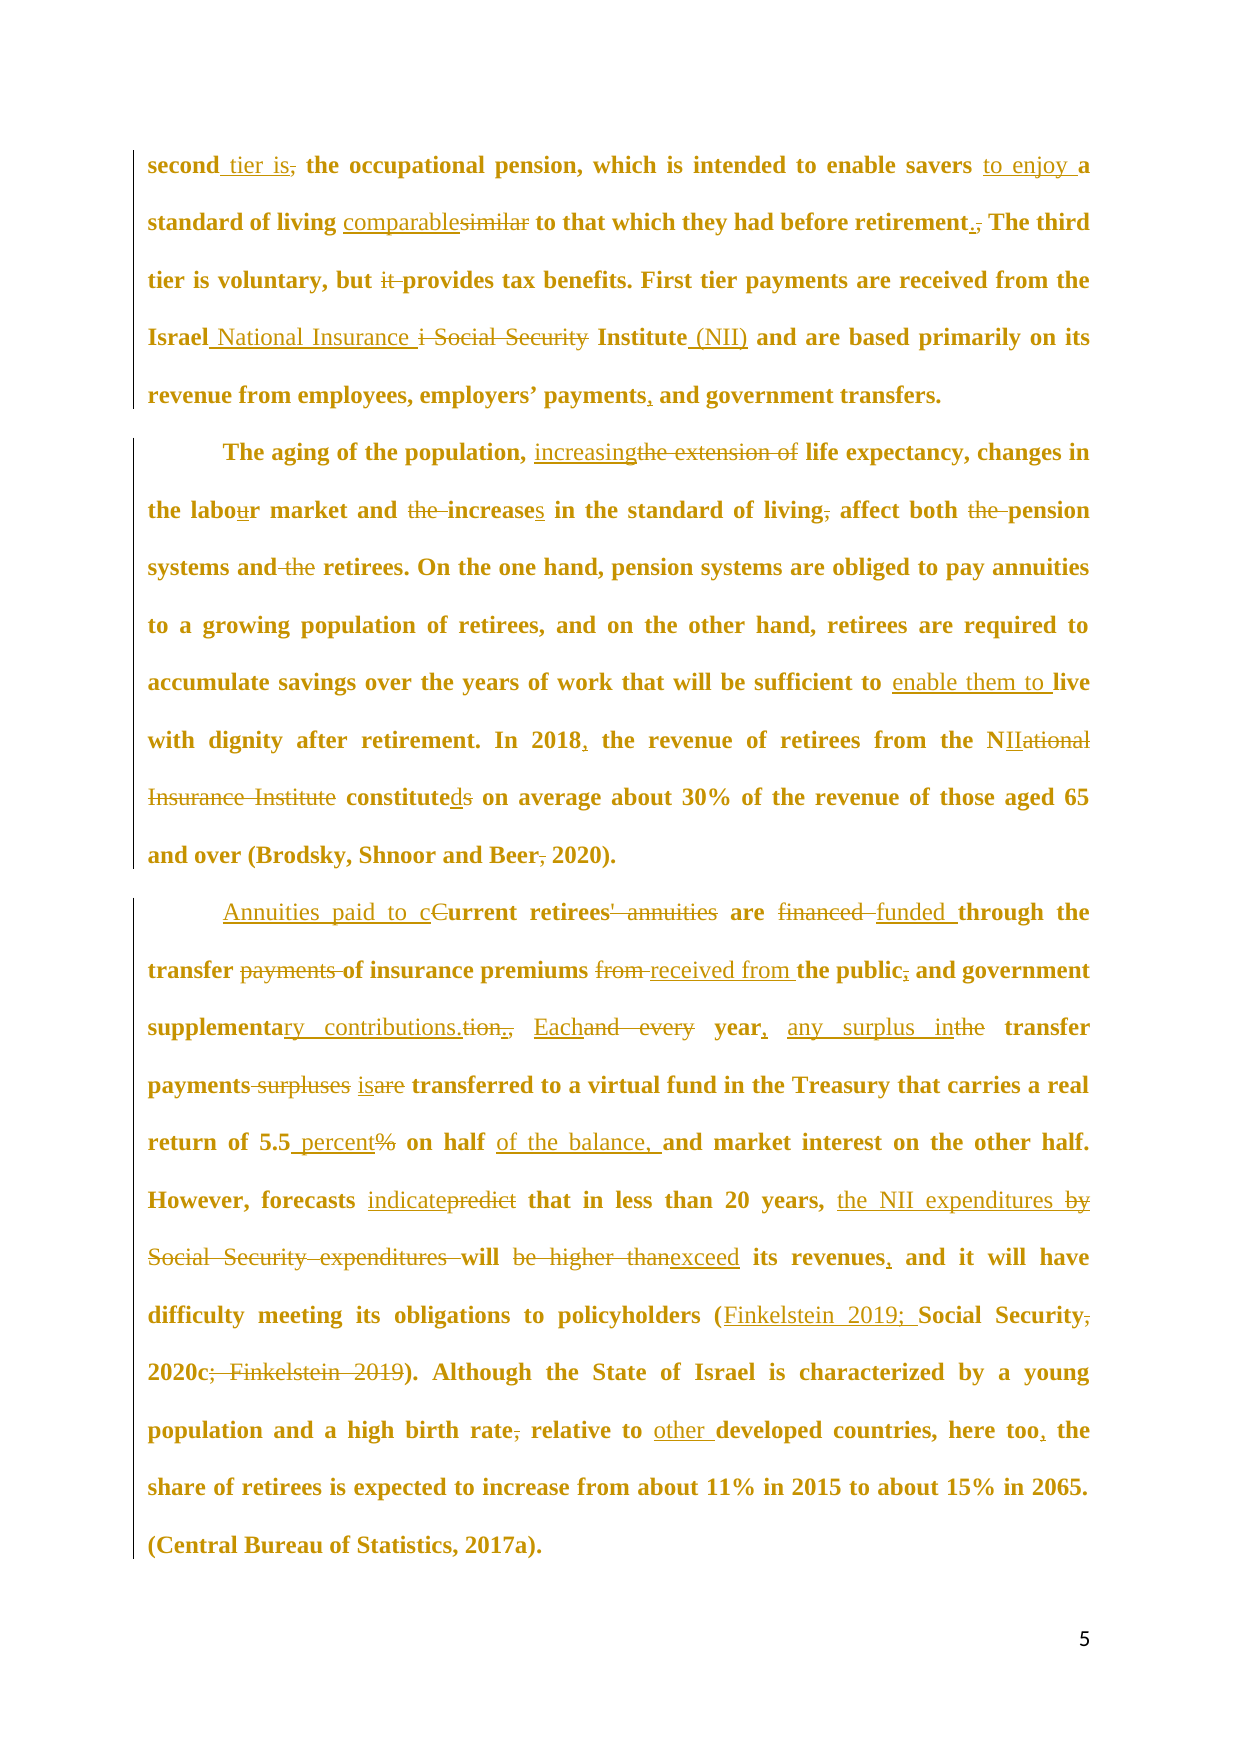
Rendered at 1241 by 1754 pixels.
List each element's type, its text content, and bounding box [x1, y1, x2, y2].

text urrent retirees are through the transfer of insurance premiums the public and government supplementa year transfer payments transferred to a virtual fund in the Treasury that carries a real return of 5.5 on half and market interest on the other half. However, forecasts that in less than 20 years, will its revenues and it will have difficulty meeting its obligations to policyholders (Social Security 2020c). Although the State of Israel is characterized by a young population and a high birth rate relative to developed countries, here too the share of retirees is expected to increase from about 11% in 2015 to about 15% in 2065. (Central Bureau of Statistics, 2017a). [147, 897, 1090, 1559]
text The aging of the population, life expectancy, changes in the labor market and increase in the standard of living affect both pension systems and retirees. On the one hand, pension systems are obliged to pay annuities to a growing population of retirees, and on the other hand, retirees are required to accumulate savings over the years of work that will be sufficient to live with dignity after retirement. In 2018 the revenue of retirees from the N constitute on average about 30% of the revenue of those aged 65 and over (Brodsky, Shnoor and Beer 2020). [147, 437, 1090, 869]
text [147, 150, 1090, 409]
